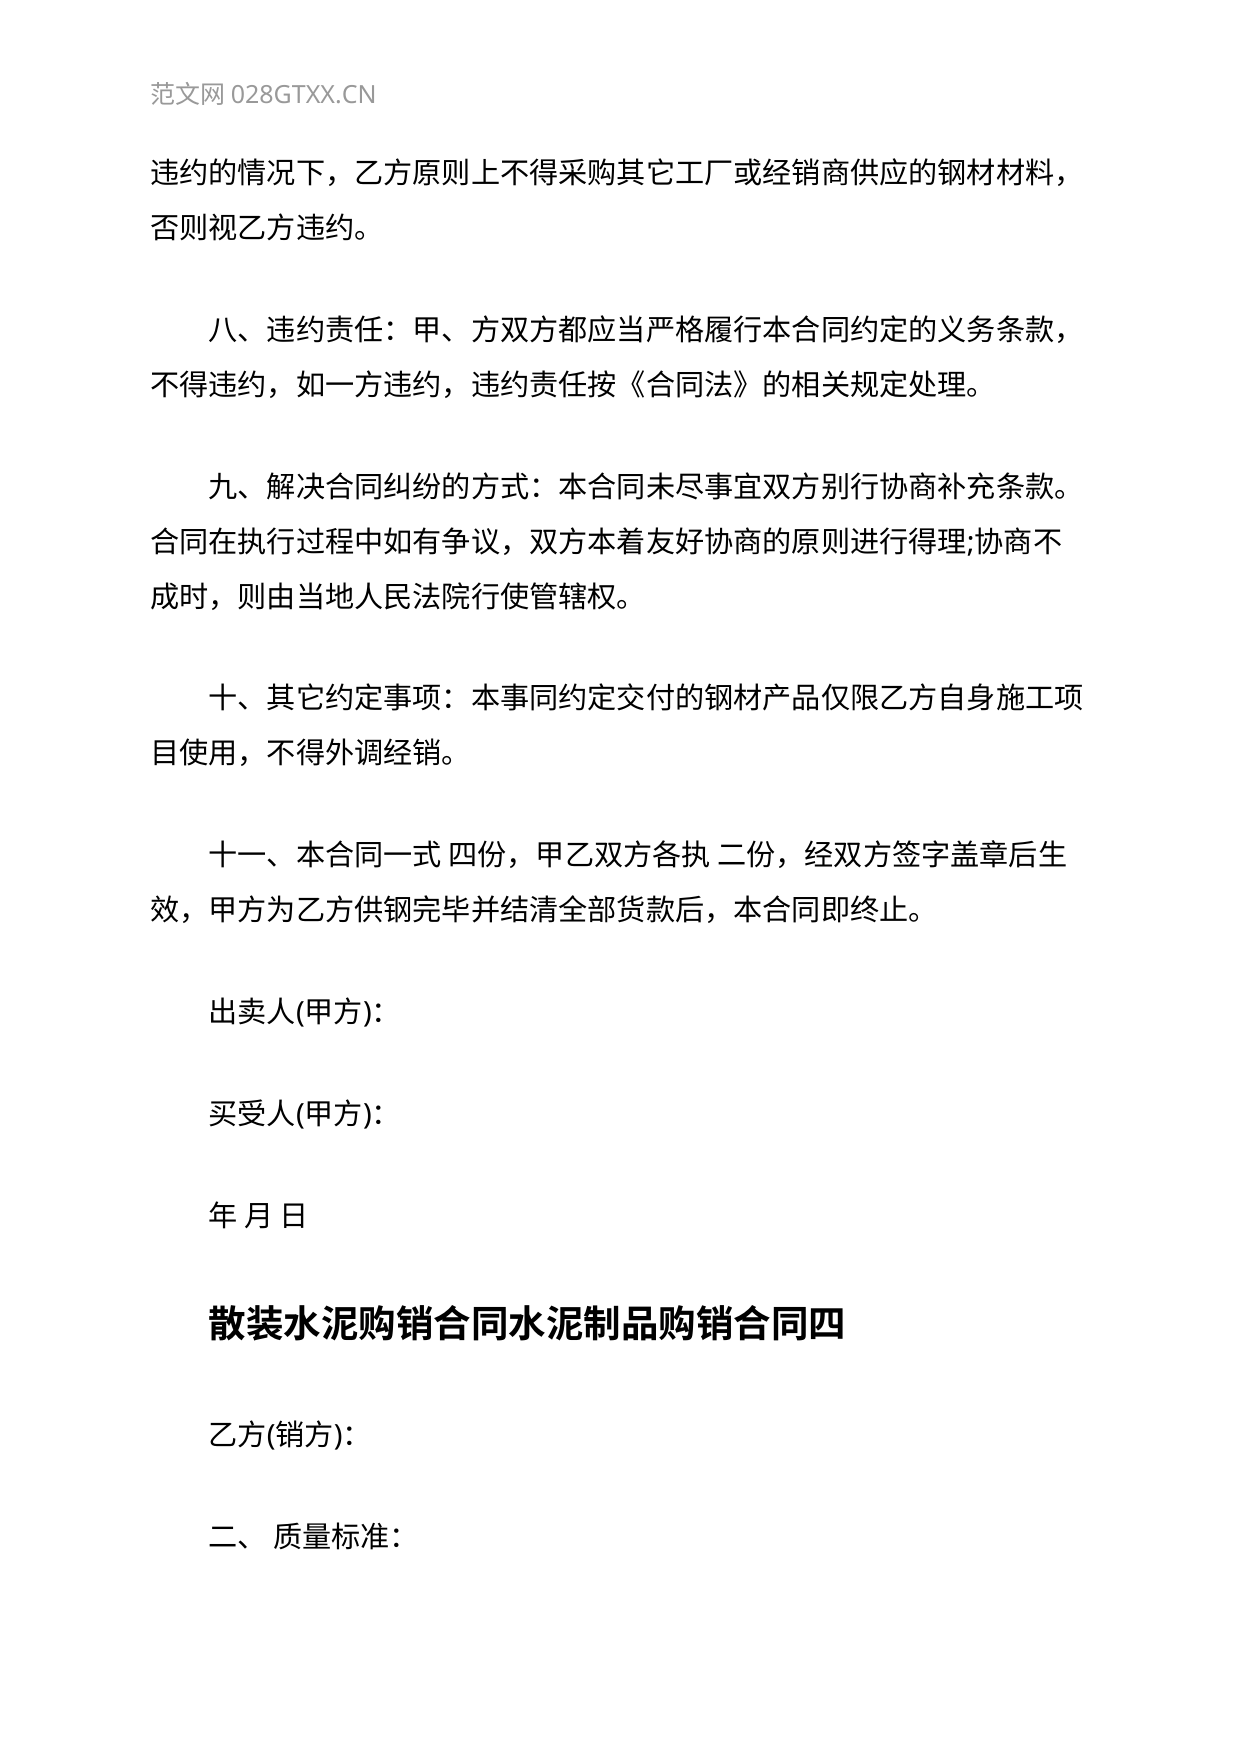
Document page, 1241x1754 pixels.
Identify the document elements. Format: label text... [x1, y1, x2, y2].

text 乙方(销方)： [150, 1411, 1090, 1454]
text 十、其它约定事项：本事同约定交付的钢材产品仅限乙方自身施工项目使用，不得外调经销。 [150, 675, 1090, 772]
text 买受人(甲方)： [150, 1090, 1090, 1133]
text 年 月 日 [150, 1192, 1090, 1234]
text 八、违约责任：甲、方双方都应当严格履行本合同约定的义务条款，不得违约，如一方违约，违约责任按《合同法》的相关规定处理。 [150, 307, 1090, 404]
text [150, 150, 1090, 247]
text 出卖人(甲方)： [150, 988, 1090, 1031]
text 十一、本合同一式 四份，甲乙双方各执 二份，经双方签字盖章后生效，甲方为乙方供钢完毕并结清全部货款后，本合同即终止。 [150, 832, 1090, 929]
text 九、解决合同纠纷的方式：本合同未尽事宜双方别行协商补充条款。合同在执行过程中如有争议，双方本着友好协商的原则进行得理;协商不成时，则由当地人民法院行使管辖权。 [150, 463, 1090, 616]
text 散装水泥购销合同水泥制品购销合同四 [150, 1294, 1090, 1348]
text 二、 质量标准： [150, 1513, 1090, 1556]
